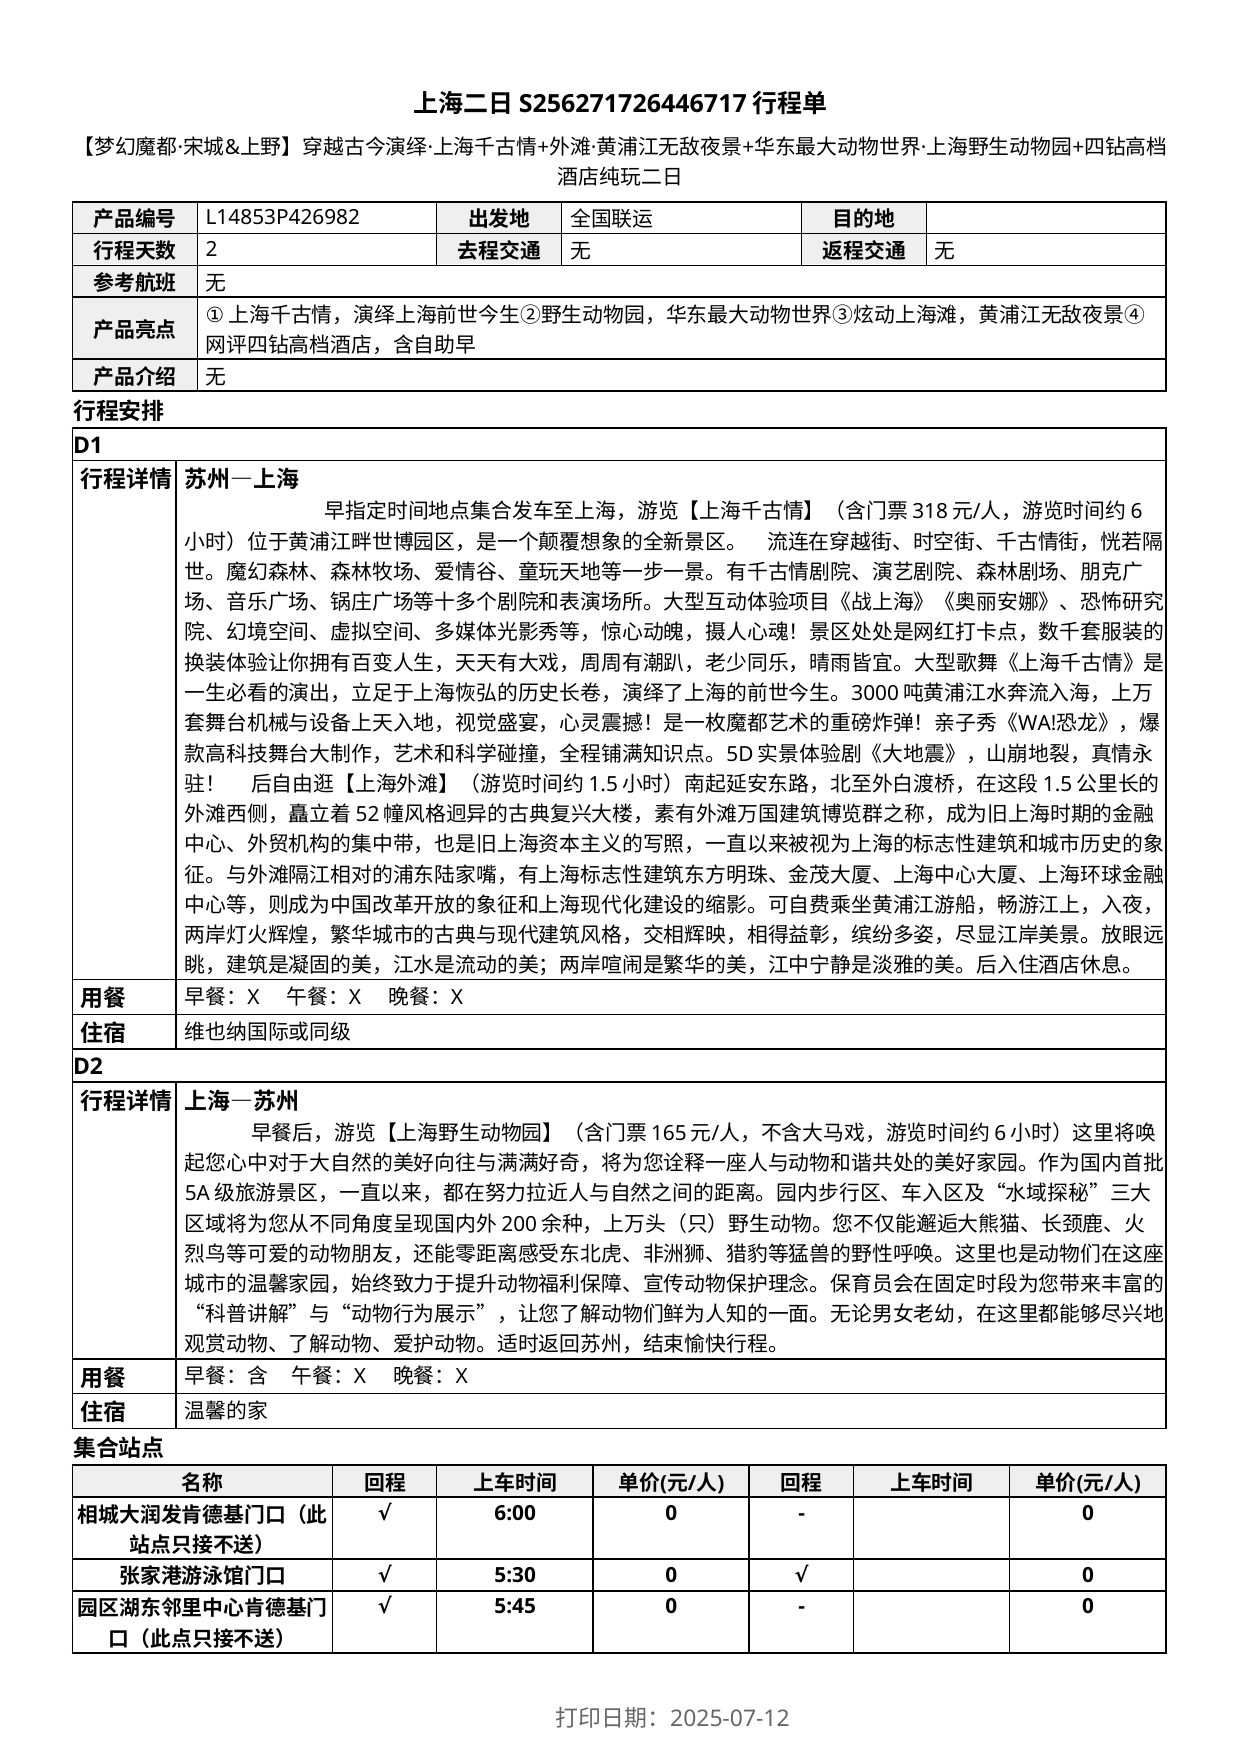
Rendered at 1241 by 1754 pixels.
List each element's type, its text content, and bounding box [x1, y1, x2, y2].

table_header 单价(元/人) [594, 1466, 748, 1496]
table_cell 去程交通 [437, 234, 561, 264]
table_cell 用餐 [73, 1360, 175, 1393]
table_header 回程 [333, 1466, 436, 1496]
table_cell 无 [562, 234, 801, 264]
table_cell 早餐：X 午餐：X 晚餐：X [177, 980, 1165, 1013]
table_cell 无 [198, 266, 1165, 296]
table_cell 无 [198, 360, 1165, 390]
table_header 上车时间 [854, 1466, 1009, 1496]
table_header D1 [73, 429, 1165, 460]
table_header 全国联运 [562, 203, 801, 233]
table_cell [854, 1560, 1009, 1590]
table_cell - [750, 1498, 853, 1558]
table_cell 2 [198, 234, 436, 264]
table_cell √ [750, 1560, 853, 1590]
table_cell 返程交通 [802, 234, 926, 264]
table_cell 张家港游泳馆门口 [73, 1560, 332, 1590]
text 上海二日S256271726446717行程单 [73, 83, 1167, 119]
table_cell 0 [594, 1592, 748, 1652]
table_cell 住宿 [73, 1394, 175, 1427]
table_cell 0 [1010, 1498, 1165, 1558]
table_cell 无 [927, 234, 1165, 264]
table_cell 产品亮点 [73, 298, 197, 358]
table_header 单价(元/人) [1010, 1466, 1165, 1496]
table_cell 5:45 [437, 1592, 592, 1652]
table_cell [854, 1592, 1009, 1652]
table_header 回程 [750, 1466, 853, 1496]
table_header [927, 203, 1165, 233]
table_cell - [750, 1592, 853, 1652]
table_cell 0 [1010, 1560, 1165, 1590]
table_cell ①上海千古情，演绎上海前世今生 [198, 298, 1165, 358]
table_cell 早餐：含 午餐：X 晚餐：X [177, 1360, 1165, 1393]
table_cell 产品介绍 [73, 360, 197, 390]
table_cell D2 [73, 1050, 1165, 1081]
table_cell [854, 1498, 1009, 1558]
table_cell 6:00 [437, 1498, 592, 1558]
table_cell 行程详情 [73, 1083, 175, 1358]
table_cell 0 [594, 1498, 748, 1558]
table_cell 行程天数 [73, 234, 197, 264]
table_cell 苏州—上海 [177, 461, 1165, 979]
table_cell 住宿 [73, 1015, 175, 1048]
table_header 产品编号 [73, 203, 197, 233]
table_cell 园区湖东邻里中心肯德基门口（此点只接不送） [73, 1592, 332, 1652]
table_cell 参考航班 [73, 266, 197, 296]
table_header L14853P426982 [198, 203, 436, 233]
table_header 目的地 [802, 203, 926, 233]
table_cell 维也纳国际或同级 [177, 1015, 1165, 1048]
table_header 出发地 [437, 203, 561, 233]
table_cell 0 [594, 1560, 748, 1590]
table_cell √ [333, 1592, 436, 1652]
table_cell 相城大润发肯德基门口（此站点只接不送） [73, 1498, 332, 1558]
table_cell 0 [1010, 1592, 1165, 1652]
table_header 名称 [73, 1466, 332, 1496]
text 行程安排 [73, 393, 1167, 426]
table_cell 行程详情 [73, 461, 175, 979]
text 集合站点 [73, 1430, 1167, 1463]
table_cell √ [333, 1560, 436, 1590]
table_cell √ [333, 1498, 436, 1558]
text 【梦幻魔都·宋城&上野】穿越古今演绎·上海千古情+外滩·黄浦江无敌夜景+华东最大动物世界·上海野生动物园+四钻高档酒店纯玩二日 [73, 130, 1167, 191]
table_header 上车时间 [437, 1466, 592, 1496]
table_cell 上海—苏州 早餐后，游览【上海野生动物园】（含门票165元/人，不含大马戏，游览时间约6小时）这里将唤起您心中对于大自然的美好向往与满满好奇，将为您诠释一座人与动物和谐共处的美好家园。作为国内首批5A级旅游景区，一直以来，都在努力拉近人与自然之间的距离。园内步行区、车入区及“水域探秘”三大区域将为您从不同角度呈现国内外200余种，上万头（只）野生动物。您不仅能邂逅大熊猫、长颈鹿、火烈鸟等可爱的动物朋友，还能零距离感受东北虎、非洲狮、猎豹等猛兽的野性呼唤。这里也是动物们在这座城市的温馨家园，始终致力于提升动物福利保障、宣传动物保护理念。保育员会在固定时段为您带来丰富的“科普讲解”与“动物行为展示”，让您了解动物们鲜为人知的一面。无论男女老幼，在这里都能够尽兴地观赏动物、了解动物、爱护动物。适时返回苏州，结束愉快行程。 [177, 1083, 1165, 1358]
table_cell 温馨的家 [177, 1394, 1165, 1427]
table_cell 用餐 [73, 980, 175, 1013]
table_cell 5:30 [437, 1560, 592, 1590]
